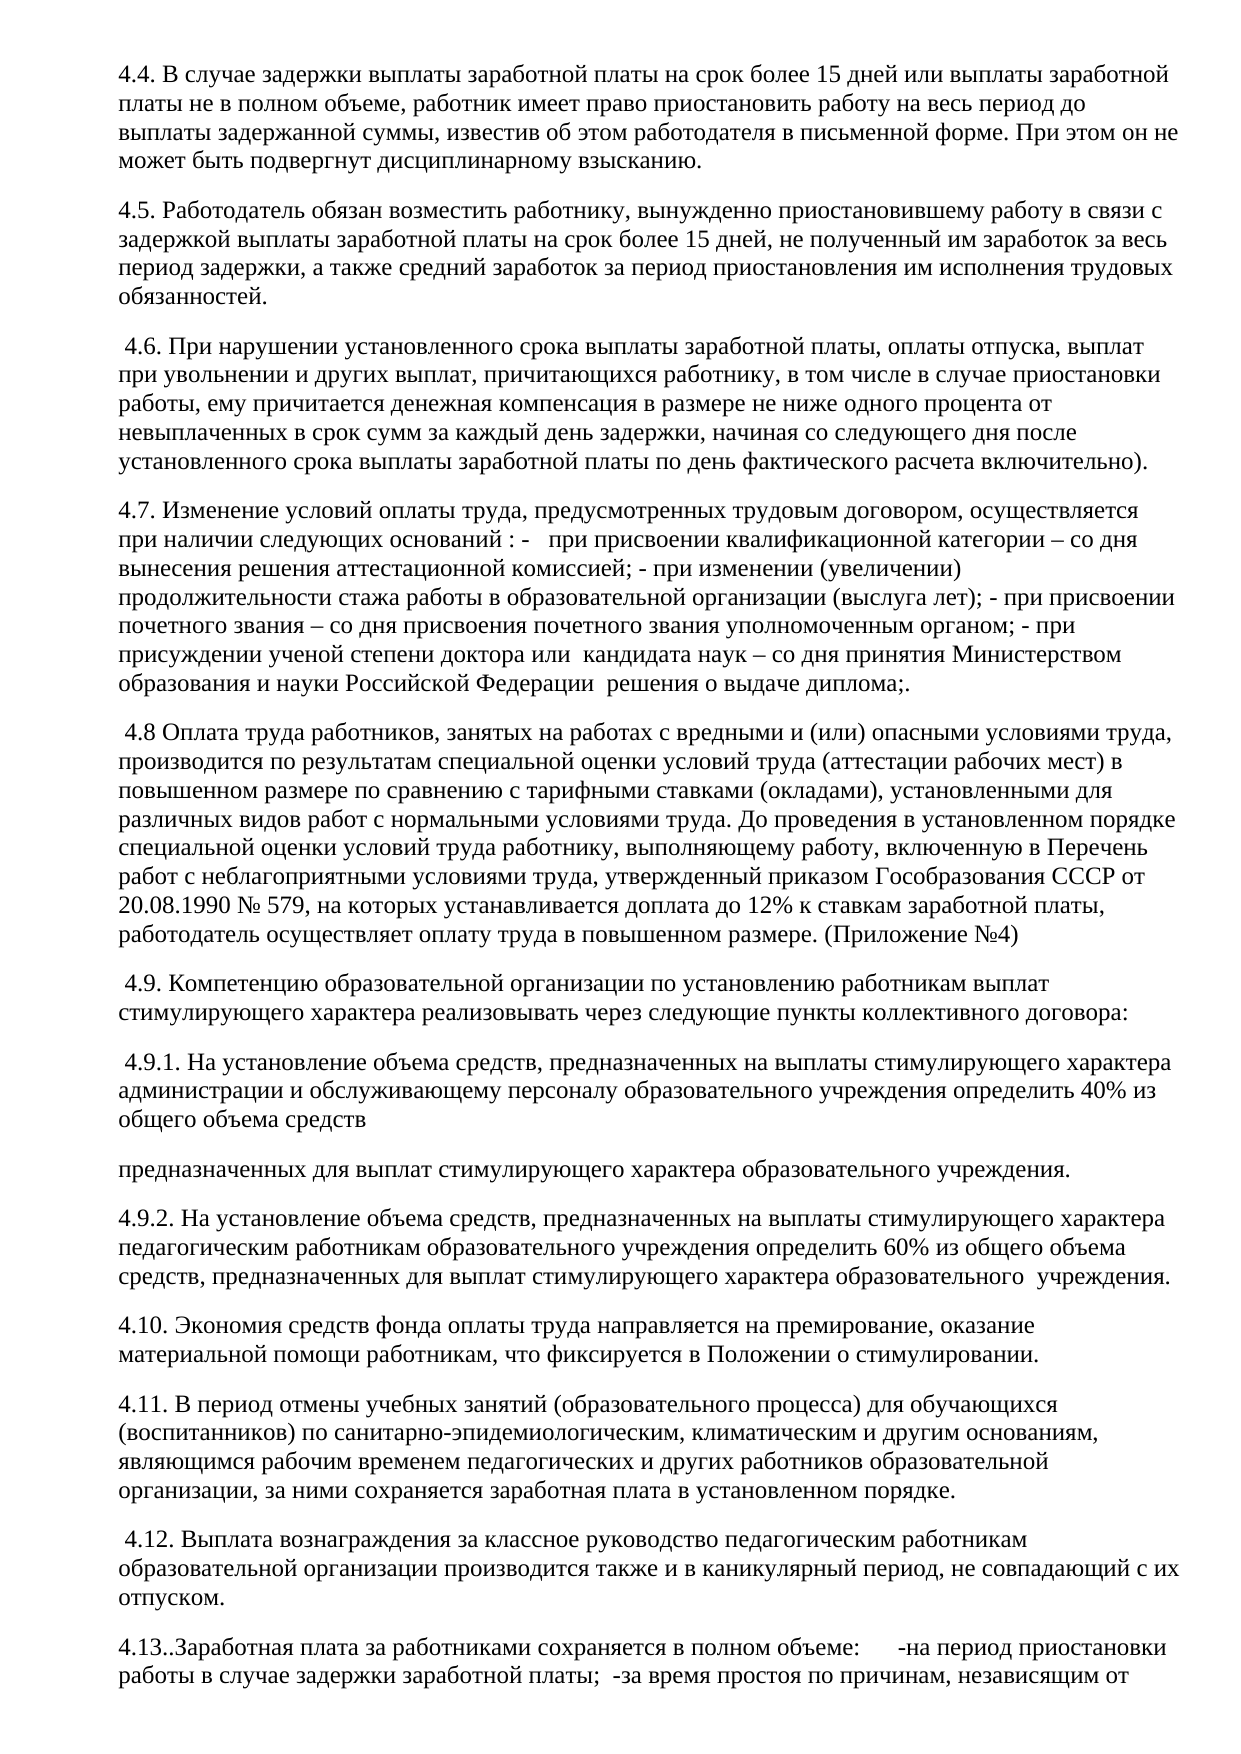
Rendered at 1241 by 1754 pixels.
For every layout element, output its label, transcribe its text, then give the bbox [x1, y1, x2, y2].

text 4.9.1. На установление объема средств, предназначенных на выплаты стимулирующего характера администрации и обслуживающему персоналу образовательного учреждения определить 40% из общего объема средств [118, 1047, 1181, 1133]
text 4.9.2. На установление объема средств, предназначенных на выплаты стимулирующего характера педагогическим работникам образовательного учреждения определить 60% из общего объема средств, предназначенных для выплат стимулирующего характера образовательного учреждения. [118, 1203, 1181, 1289]
text 4.9. Компетенцию образовательной организации по установлению работникам выплат стимулирующего характера реализовывать через следующие пункты коллективного договора: [118, 968, 1181, 1026]
text предназначенных для выплат стимулирующего характера образовательного учреждения. [118, 1154, 1181, 1182]
text 4.11. В период отмены учебных занятий (образовательного процесса) для обучающихся (воспитанников) по санитарно-эпидемиологическим, климатическим и другим основаниям, являющимся рабочим временем педагогических и других работников образовательной организации, за ними сохраняется заработная плата в установленном порядке. [118, 1389, 1181, 1504]
text 4.6. При нарушении установленного срока выплаты заработной платы, оплаты отпуска, выплат при увольнении и других выплат, причитающихся работнику, в том числе в случае приостановки работы, ему причитается денежная компенсация в размере не ниже одного процента от невыплаченных в срок сумм за каждый день задержки, начиная со следующего дня после установленного срока выплаты заработной платы по день фактического расчета включительно). [118, 331, 1181, 474]
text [118, 1632, 1181, 1689]
text 4.10. Экономия средств фонда оплаты труда направляется на премирование, оказание материальной помощи работникам, что фиксируется в Положении о стимулировании. [118, 1310, 1181, 1368]
text 4.8 Оплата труда работников, занятых на работах с вредными и (или) опасными условиями труда, производится по результатам специальной оценки условий труда (аттестации рабочих мест) в повышенном размере по сравнению с тарифными ставками (окладами), установленными для различных видов работ с нормальными условиями труда. До проведения в установленном порядке специальной оценки условий труда работнику, выполняющему работу, включенную в Перечень работ с неблагоприятными условиями труда, утвержденный приказом Гособразования СССР от 20.08.1990 № 579, на которых устанавливается доплата до 12% к ставкам заработной платы, работодатель осуществляет оплату труда в повышенном размере. (Приложение №4) [118, 717, 1181, 947]
text 4.4. В случае задержки выплаты заработной платы на срок более 15 дней или выплаты заработной платы не в полном объеме, работник имеет право приостановить работу на весь период до выплаты задержанной суммы, известив об этом работодателя в письменной форме. При этом он не может быть подвергнут дисциплинарному взысканию. [118, 59, 1181, 174]
text 4.7. Изменение условий оплаты труда, предусмотренных трудовым договором, осуществляется при наличии следующих оснований : - при присвоении квалификационной категории – со дня вынесения решения аттестационной комиссией; - при изменении (увеличении) продолжительности стажа работы в образовательной организации (выслуга лет); - при присвоении почетного звания – со дня присвоения почетного звания уполномоченным органом; - при присуждении ученой степени доктора или кандидата наук – со дня принятия Министерством образования и науки Российской Федерации решения о выдаче диплома;. [118, 495, 1181, 697]
text 4.5. Работодатель обязан возместить работнику, вынужденно приостановившему работу в связи с задержкой выплаты заработной платы на срок более 15 дней, не полученный им заработок за весь период задержки, а также средний заработок за период приостановления им исполнения трудовых обязанностей. [118, 195, 1181, 310]
text 4.12. Выплата вознаграждения за классное руководство педагогическим работникам образовательной организации производится также и в каникулярный период, не совпадающий с их отпуском. [118, 1524, 1181, 1611]
